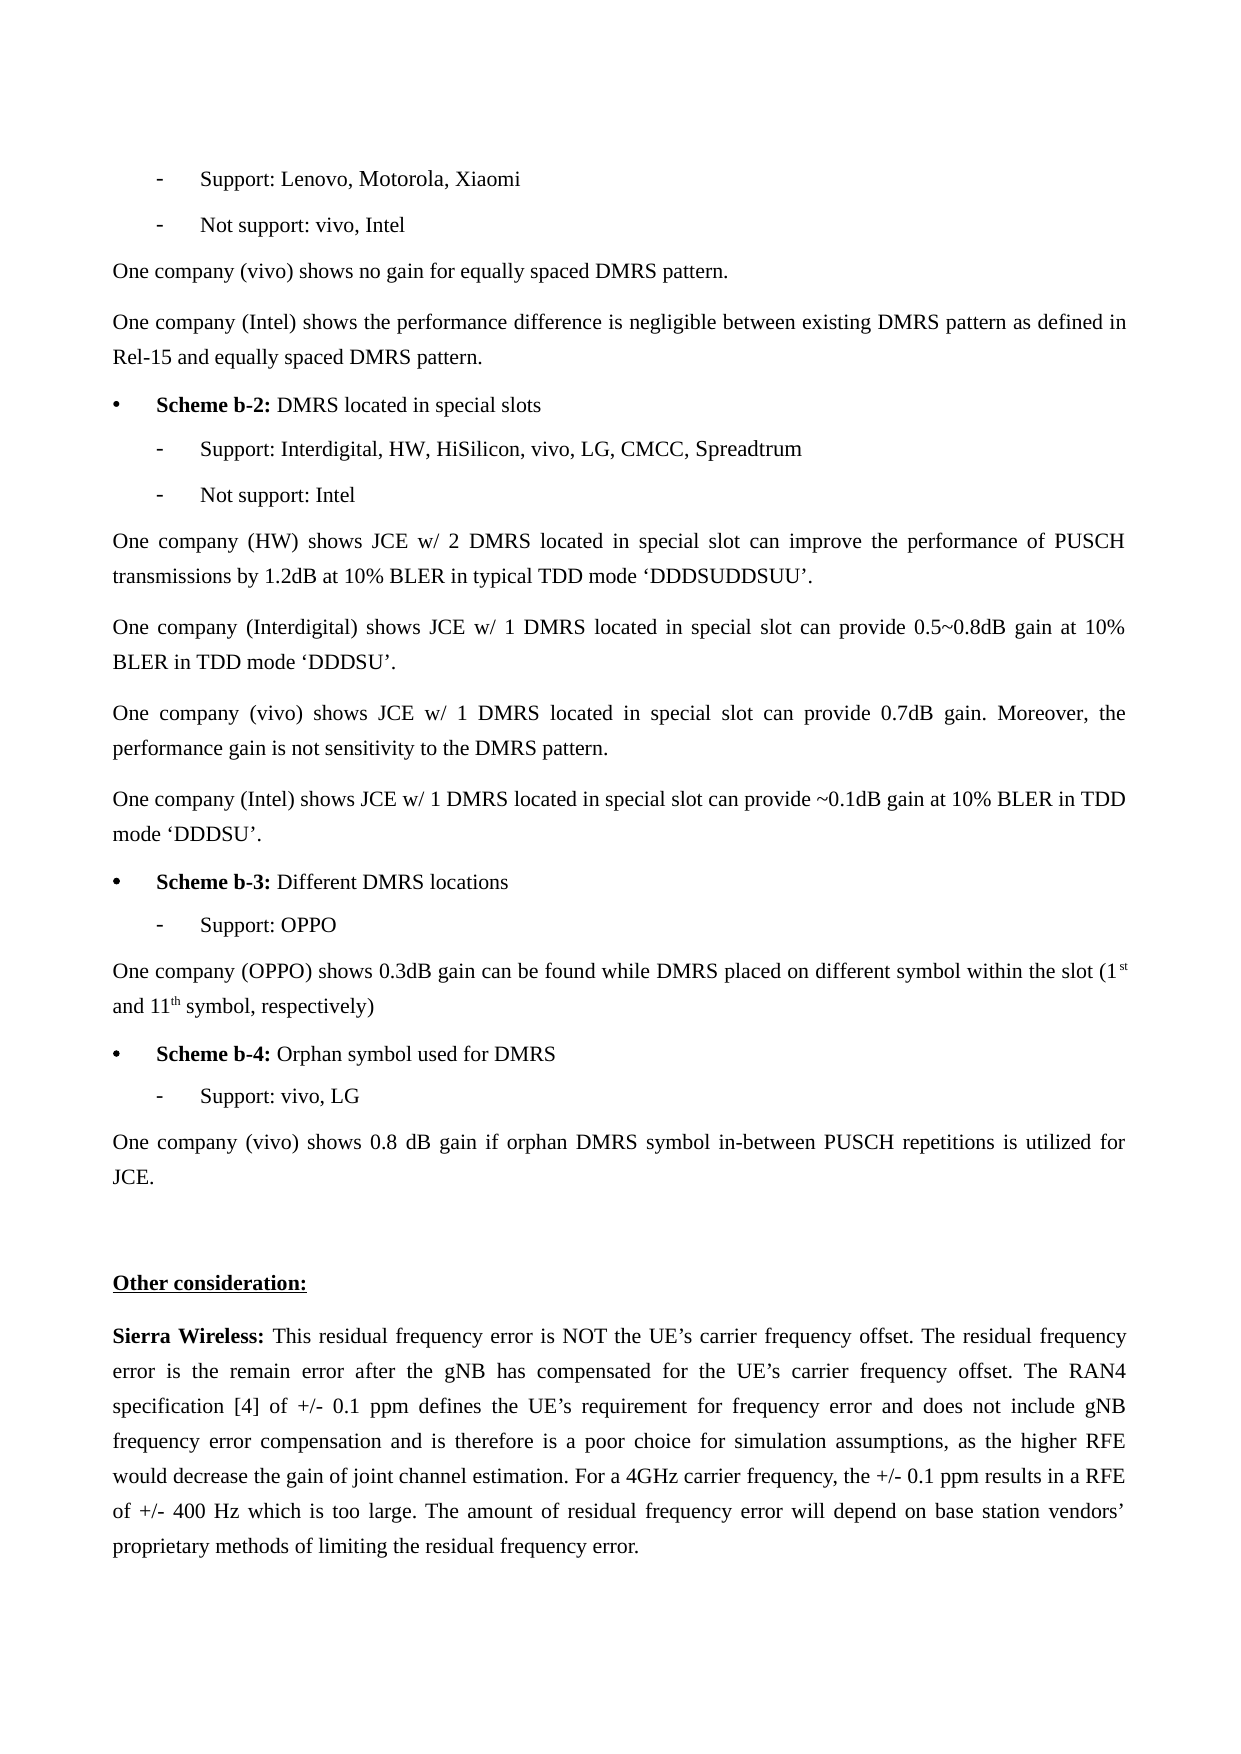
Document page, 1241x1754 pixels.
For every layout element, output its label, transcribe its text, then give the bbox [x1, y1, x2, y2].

text One company (Interdigital) shows JCE w/ 1 DMRS located in special slot can provide 0.5~0.8dB gain at 10% BLER in TDD mode ‘DDDSU’. [112, 610, 1128, 678]
list Not support: vivo, Intel [156, 208, 1128, 239]
list Other consideration: [112, 1267, 1128, 1299]
list Scheme b-4: Orphan symbol used for DMRS [112, 1041, 1128, 1066]
text One company (Intel) shows the performance difference is negligible between existing DMRS pattern as defined in Rel-15 and equally spaced DMRS pattern. [112, 306, 1128, 373]
text One company (vivo) shows no gain for equally spaced DMRS pattern. [112, 254, 1128, 287]
list Scheme b-3: Different DMRS locations [112, 869, 1128, 894]
list Not support: Intel [156, 478, 1128, 509]
list Sierra Wireless: This residual frequency error is NOT the UE’s carrier frequency offset. The residual frequency error is the remain error after the gNB has compensated for the UE’s carrier frequency offset. The RAN4 specification [4] of +/- 0.1 ppm defines the UE’s requirement for frequency error and does not include gNB frequency error compensation and is therefore is a poor choice for simulation assumptions, as the higher RFE would decrease the gain of joint channel estimation. For a 4GHz carrier frequency, the +/- 0.1 ppm results in a RFE of +/- 400 Hz which is too large. The amount of residual frequency error will depend on base station vendors’ proprietary methods of limiting the residual frequency error. [112, 1320, 1128, 1562]
text One company (OPPO) shows 0.3dB gain can be found while DMRS placed on different symbol within the slot (1st and 11th symbol, respectively) [112, 955, 1128, 1022]
text One company (vivo) shows JCE w/ 1 DMRS located in special slot can provide 0.7dB gain. Moreover, the performance gain is not sensitivity to the DMRS pattern. [112, 696, 1128, 764]
text One company (Intel) shows JCE w/ 1 DMRS located in special slot can provide ~0.1dB gain at 10% BLER in TDD mode ‘DDDSU’. [112, 782, 1128, 850]
text One company (HW) shows JCE w/ 2 DMRS located in special slot can improve the performance of PUSCH transmissions by 1.2dB at 10% BLER in typical TDD mode ‘DDDSUDDSUU’. [112, 524, 1128, 592]
list Scheme b-2: DMRS located in special slots [112, 392, 1128, 417]
list Support: OPPO [156, 908, 1128, 940]
list Support: Interdigital, HW, HiSilicon, vivo, LG, CMCC, Spreadtrum [156, 432, 1128, 463]
list Support: Lenovo, Motorola, Xiaomi [156, 162, 1128, 193]
list One company (vivo) shows 0.8 dB gain if orphan DMRS symbol in-between PUSCH repetitions is utilized for JCE. [112, 1125, 1128, 1193]
list Support: vivo, LG [156, 1081, 1128, 1110]
